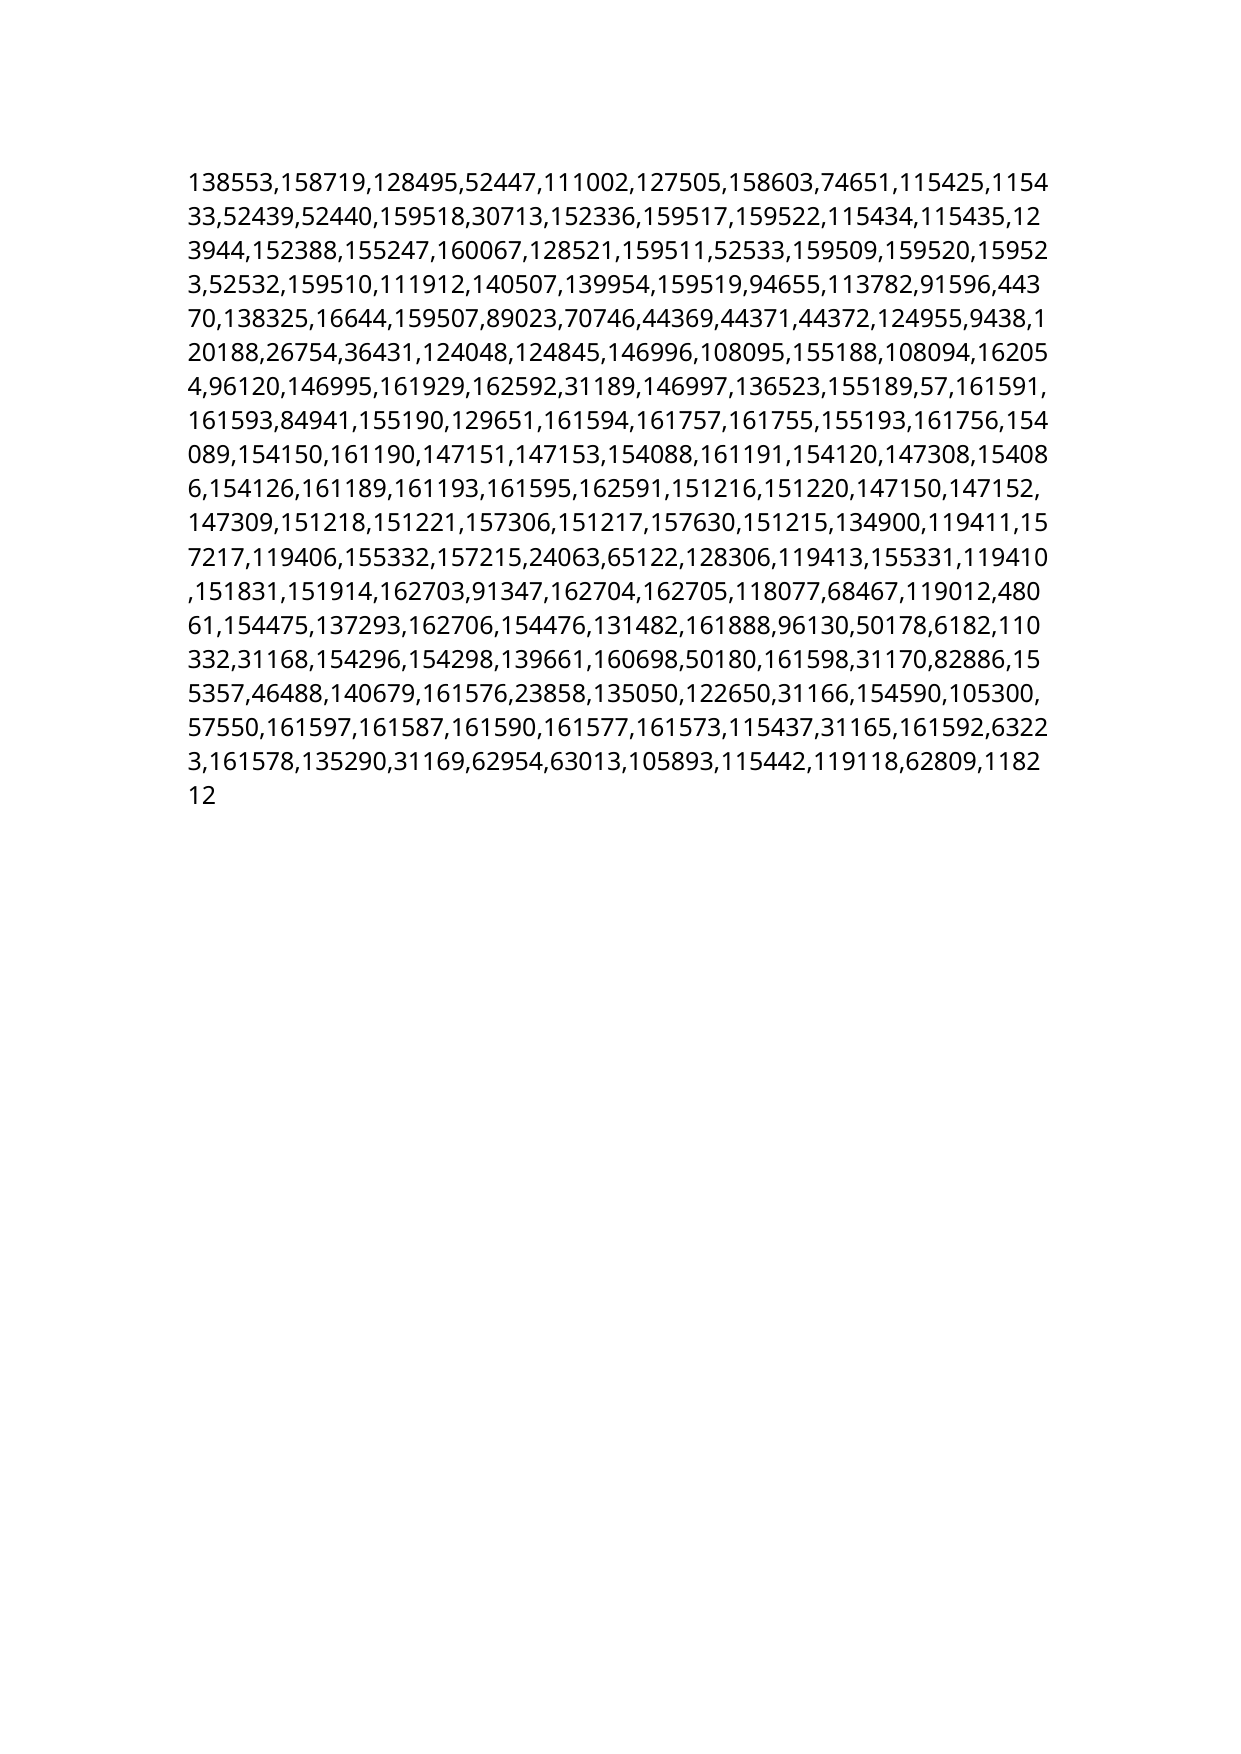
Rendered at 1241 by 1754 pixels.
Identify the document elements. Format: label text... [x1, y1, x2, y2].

text 138553,158719,128495,52447,111002,127505,158603,74651,115425,115433,52439,52440,159518,30713,152336,159517,159522,115434,115435,123944,152388,155247,160067,128521,159511,52533,159509,159520,159523,52532,159510,111912,140507,139954,159519,94655,113782,91596,44370,138325,16644,159507,89023,70746,44369,44371,44372,124955,9438,120188,26754,36431,124048,124845,146996,108095,155188,108094,162054,96120,146995,161929,162592,31189,146997,136523,155189,57,161591,161593,84941,155190,129651,161594,161757,161755,155193,161756,154089,154150,161190,147151,147153,154088,161191,154120,147308,154086,154126,161189,161193,161595,162591,151216,151220,147150,147152,147309,151218,151221,157306,151217,157630,151215,134900,119411,157217,119406,155332,157215,24063,65122,128306,119413,155331,119410,151831,151914,162703,91347,162704,162705,118077,68467,119012,48061,154475,137293,162706,154476,131482,161888,96130,50178,6182,110332,31168,154296,154298,139661,160698,50180,161598,31170,82886,155357,46488,140679,161576,23858,135050,122650,31166,154590,105300,57550,161597,161587,161590,161577,161573,115437,31165,161592,63223,161578,135290,31169,62954,63013,105893,115442,119118,62809,118212 [187, 164, 1053, 812]
